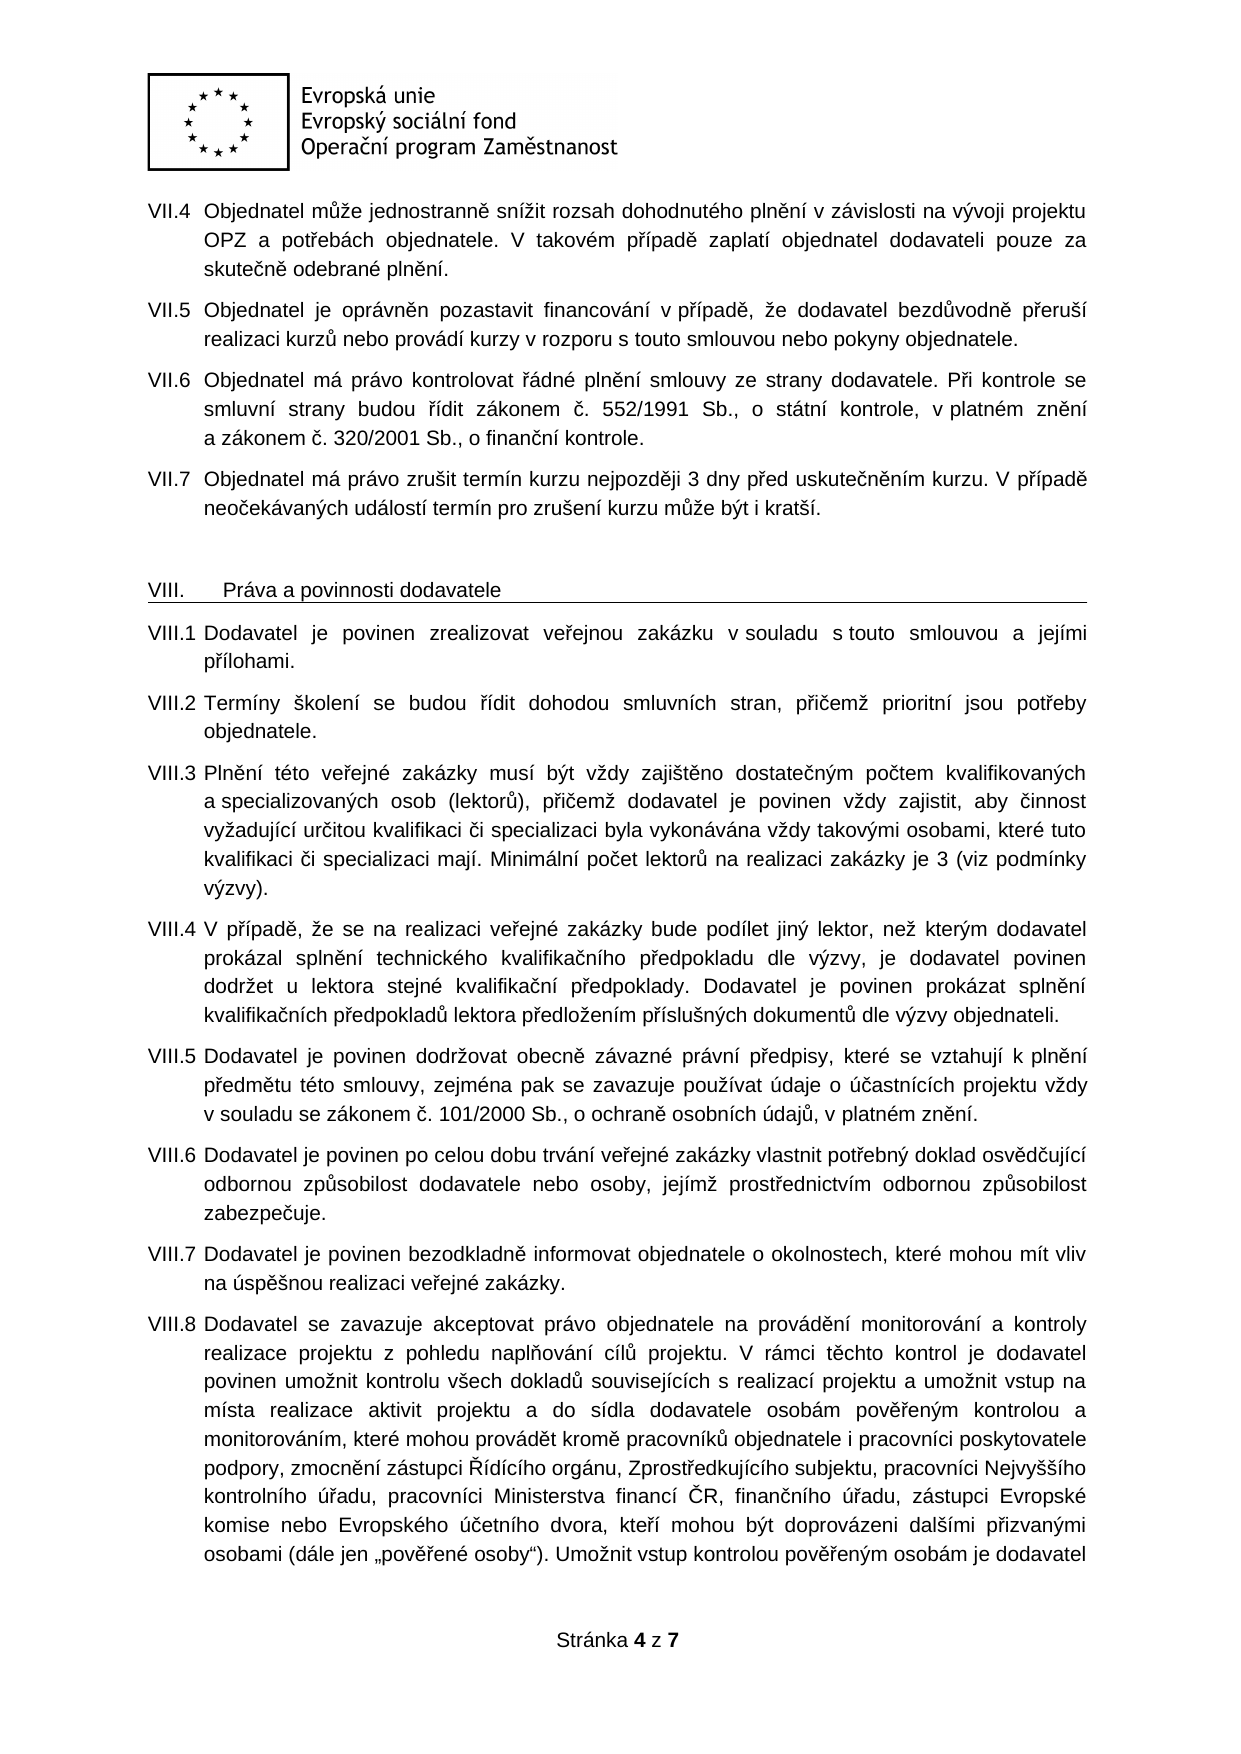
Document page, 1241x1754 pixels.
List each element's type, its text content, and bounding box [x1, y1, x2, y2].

list Objednatel může jednostranně snížit rozsah dohodnutého plnění v závislosti na vývoji projektu OPZ a potřebách objednatele. V takovém případě zaplatí objednatel dodavateli pouze za skutečně odebrané plnění. [148, 199, 1087, 281]
picture [147, 73, 618, 171]
list Dodavatel je povinen po celou dobu trvání veřejné zakázky vlastnit potřebný doklad osvědčující odbornou způsobilost dodavatele nebo osoby, jejímž prostřednictvím odbornou způsobilost zabezpečuje. [148, 1143, 1087, 1224]
list Termíny školení se budou řídit dohodou smluvních stran, přičemž prioritní jsou potřeby objednatele. [148, 690, 1087, 743]
list V případě, že se na realizaci veřejné zakázky bude podílet jiný lektor, než kterým dodavatel prokázal splnění technického kvalifikačního předpokladu dle výzvy, je dodavatel povinen dodržet u lektora stejné kvalifikační předpoklady. Dodavatel je povinen prokázat splnění kvalifikačních předpokladů lektora předložením příslušných dokumentů dle výzvy objednateli. [148, 917, 1087, 1027]
list Objednatel je oprávněn pozastavit financování v případě, že dodavatel bezdůvodně přeruší realizaci kurzů nebo provádí kurzy v rozporu s touto smlouvou nebo pokyny objednatele. [148, 298, 1087, 351]
list Objednatel má právo kontrolovat řádné plnění smlouvy ze strany dodavatele. Při kontrole se smluvní strany budou řídit zákonem č. 552/1991 Sb., o státní kontrole, v platném znění a zákonem č. 320/2001 Sb., o finanční kontrole. [148, 368, 1087, 449]
list Práva a povinnosti dodavatele [148, 578, 1087, 602]
list Objednatel má právo zrušit termín kurzu nejpozději 3 dny před uskutečněním kurzu. V případě neočekávaných událostí termín pro zrušení kurzu může být i kratší. [148, 467, 1087, 519]
list Dodavatel je povinen zrealizovat veřejnou zakázku v souladu s touto smlouvou a jejími přílohami. [148, 620, 1087, 673]
list Plnění této veřejné zakázky musí být vždy zajištěno dostatečným počtem kvalifikovaných a specializovaných osob (lektorů), přičemž dodavatel je povinen vždy zajistit, aby činnost vyžadující určitou kvalifikaci či specializaci byla vykonávána vždy takovými osobami, které tuto kvalifikaci či specializaci mají. Minimální počet lektorů na realizaci zakázky je 3 (viz podmínky výzvy). [148, 760, 1087, 899]
list Dodavatel je povinen bezodkladně informovat objednatele o okolnostech, které mohou mít vliv na úspěšnou realizaci veřejné zakázky. [148, 1242, 1087, 1294]
list Dodavatel je povinen dodržovat obecně závazné právní předpisy, které se vztahují k plnění předmětu této smlouvy, zejména pak se zavazuje používat údaje o účastnících projektu vždy v souladu se zákonem č. 101/2000 Sb., o ochraně osobních údajů, v platném znění. [148, 1044, 1087, 1126]
